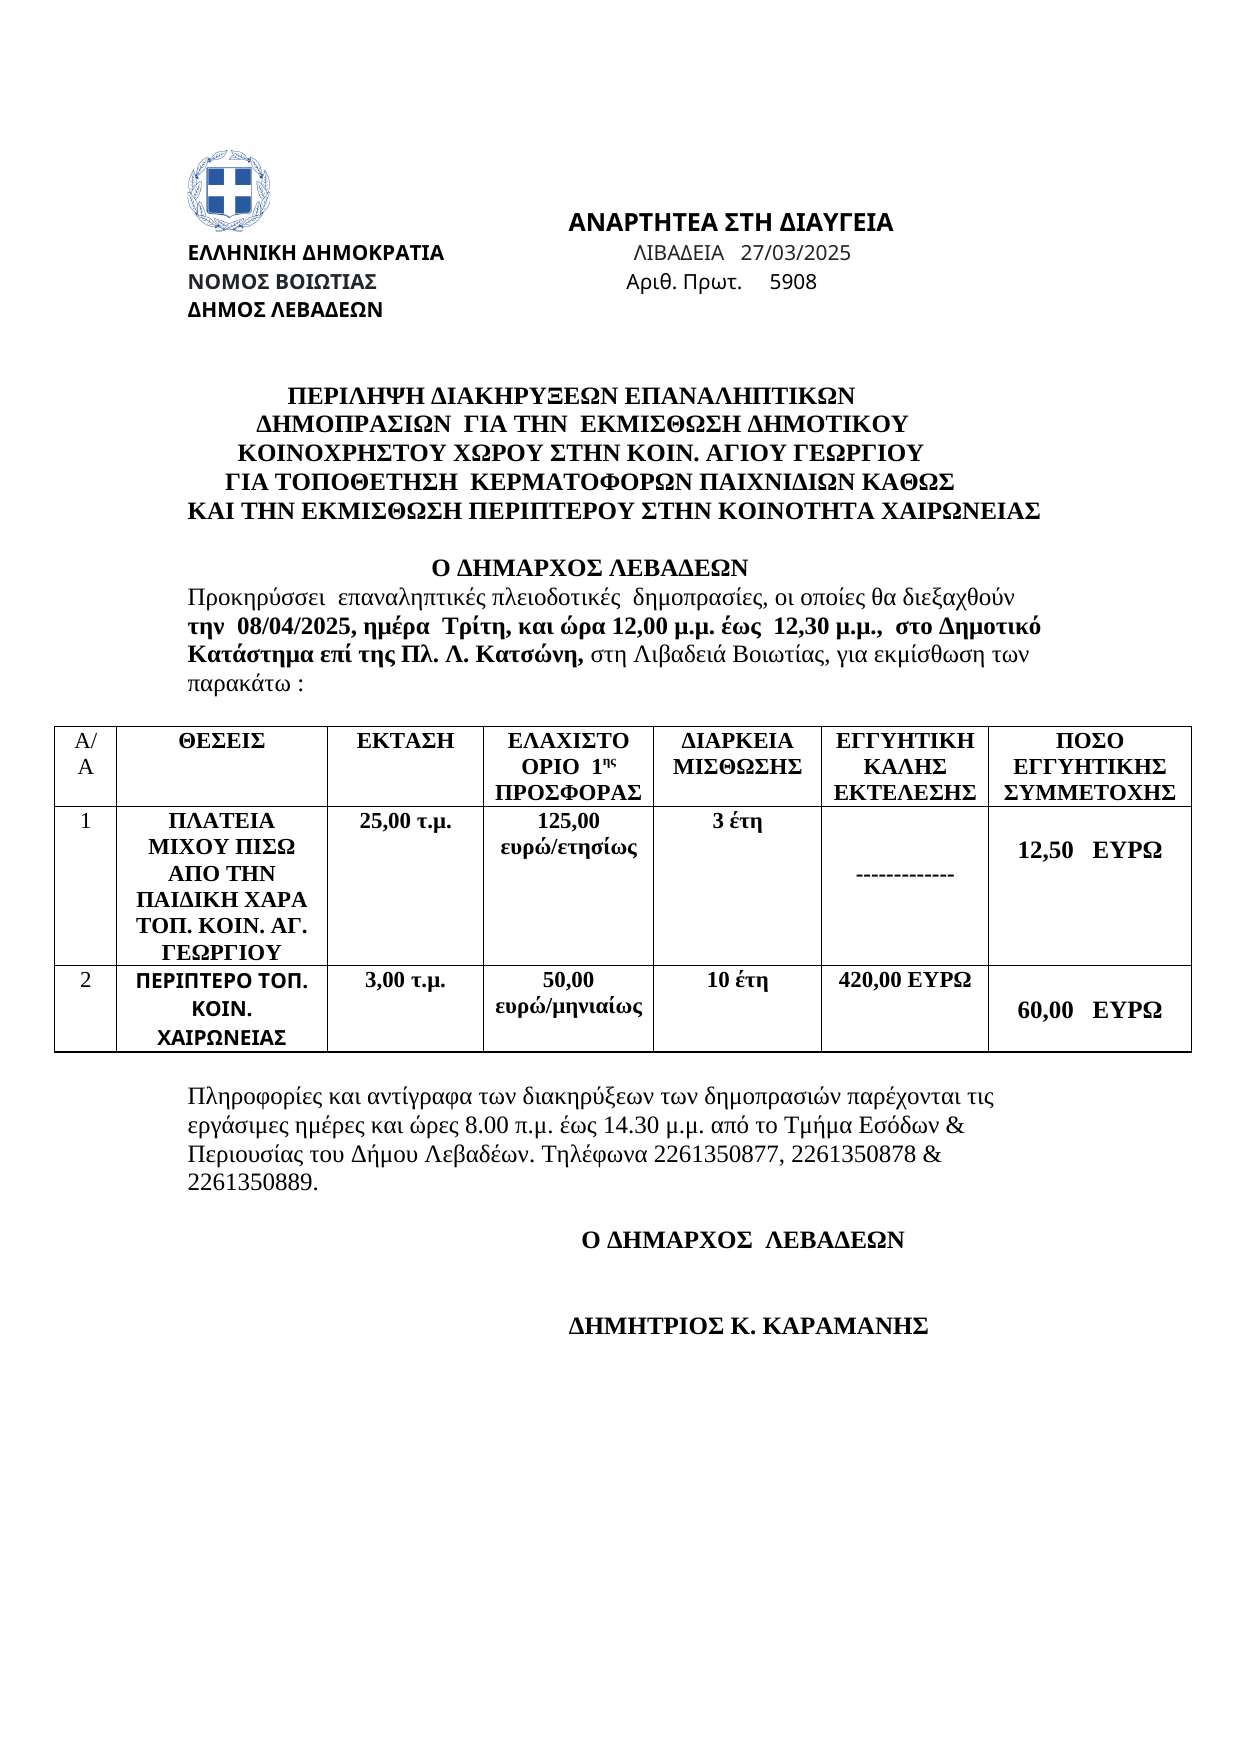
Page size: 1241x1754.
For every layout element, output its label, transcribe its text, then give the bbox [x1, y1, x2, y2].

table_cell 1 [55, 807, 116, 965]
text ΚΟΙΝΟΧΡΗΣΤΟΥ ΧΩΡΟΥ ΣΤΗΝ ΚΟΙΝ. ΑΓΙΟΥ ΓΕΩΡΓΙΟΥ [187, 438, 1053, 467]
table_header ΠΟΣΟ ΕΓΓΥΗΤΙΚΗΣ ΣΥΜΜΕΤΟΧΗΣ [989, 727, 1191, 806]
text Ο ΔΗΜΑΡΧΟΣ ΛΕΒΑΔΕΩΝ [187, 553, 1053, 582]
text ΠΕΡΙΛΗΨΗ ΔΙΑΚΗΡΥΞΕΩΝ ΕΠΑΝΑΛΗΠΤΙΚΩΝ [187, 381, 1053, 409]
table_cell 50,00 ευρώ/μηνιαίως [484, 966, 653, 1051]
text Ο ΔΗΜΑΡΧΟΣ ΛΕΒΑΔΕΩΝ [187, 1225, 1053, 1254]
table_header ΕΚΤΑΣΗ [328, 727, 483, 806]
picture [187, 150, 271, 232]
table_header ΕΓΓΥΗΤΙΚΗ ΚΑΛΗΣ ΕΚΤΕΛΕΣΗΣ [822, 727, 988, 806]
text ΔΗΜΟΠΡΑΣΙΩΝ ΓΙΑ ΤΗΝ ΕΚΜΙΣΘΩΣΗ ΔΗΜΟΤΙΚΟΥ [187, 409, 1053, 438]
table_cell ΠΕΡΙΠΤΕΡΟ ΤΟΠ. ΚΟΙΝ. ΧΑΙΡΩΝΕΙΑΣ [117, 966, 327, 1051]
table_cell 10 έτη [654, 966, 821, 1051]
text Πληροφορίες και αντίγραφα των διακηρύξεων των δημοπρασιών παρέχονται τις εργάσιμες ημέρες και ώρες 8.00 π.μ. έως 14.30 μ.μ. από το Τμήμα Εσόδων & Περιουσίας του Δήμου Λεβαδέων. Τηλέφωνα 2261350877, 2261350878 & 2261350889. [187, 1081, 1053, 1196]
table_header Α/Α [55, 727, 116, 806]
table_cell 60,00 ΕΥΡΩ [989, 966, 1191, 1051]
table_cell 2 [55, 966, 116, 1051]
text ΔΗΜΗΤΡΙΟΣ Κ. ΚΑΡΑΜΑΝΗΣ [187, 1311, 1053, 1340]
table_cell 3,00 τ.μ. [328, 966, 483, 1051]
table_cell 420,00 ΕΥΡΩ [822, 966, 988, 1051]
table_header ΕΛΑΧΙΣΤΟ ΟΡΙΟ 1ης ΠΡΟΣΦΟΡΑΣ [484, 727, 653, 806]
table_cell 12,50 ΕΥΡΩ [989, 807, 1191, 965]
subtitle ΑΝΑΡΤΗΤΕΑ ΣΤΗ ΔΙΑΥΓΕΙΑ [187, 150, 1053, 238]
table_cell ΠΛΑΤΕΙΑ ΜΙΧΟΥ ΠΙΣΩ ΑΠΟ ΤΗΝ ΠΑΙΔΙΚΗ ΧΑΡΑ ΤΟΠ. ΚΟΙΝ. ΑΓ. ΓΕΩΡΓΙΟΥ [117, 807, 327, 965]
table_cell 25,00 τ.μ. [328, 807, 483, 965]
table_cell ------------- [822, 807, 988, 965]
text ΓΙΑ ΤΟΠΟΘΕΤΗΣΗ ΚΕΡΜΑΤΟΦΟΡΩΝ ΠΑΙΧΝΙΔΙΩΝ ΚΑΘΩΣ [187, 467, 1053, 496]
text ΕΛΛΗΝΙΚΗ ΔΗΜΟΚΡΑΤΙΑ ΛΙΒΑΔΕΙΑ 27/03/2025 ΝΟΜΟΣ ΒΟΙΩΤΙΑΣ Αριθ. Πρωτ. 5908 ΔΗΜΟΣ ΛΕΒΑΔΕΩΝ [187, 238, 1053, 324]
table_cell 3 έτη [654, 807, 821, 965]
table_header ΘΕΣΕΙΣ [117, 727, 327, 806]
table_header ΔΙΑΡΚΕΙΑ ΜΙΣΘΩΣΗΣ [654, 727, 821, 806]
table_cell 125,00 ευρώ/ετησίως [484, 807, 653, 965]
text Προκηρύσσει επαναληπτικές πλειοδοτικές δημοπρασίες, οι οποίες θα διεξαχθούν την 08/04/2025, ημέρα Τρίτη, και ώρα 12,00 μ.μ. έως 12,30 μ.μ., στο Δημοτικό Κατάστημα επί της Πλ. Λ. Κατσώνη, στη Λιβαδειά Βοιωτίας, για εκμίσθωση των παρακάτω : [187, 582, 1053, 697]
text ΚΑΙ ΤΗΝ ΕΚΜΙΣΘΩΣΗ ΠΕΡΙΠΤΕΡΟΥ ΣΤΗΝ ΚΟΙΝΟΤΗΤΑ ΧΑΙΡΩΝΕΙΑΣ [187, 496, 1053, 524]
